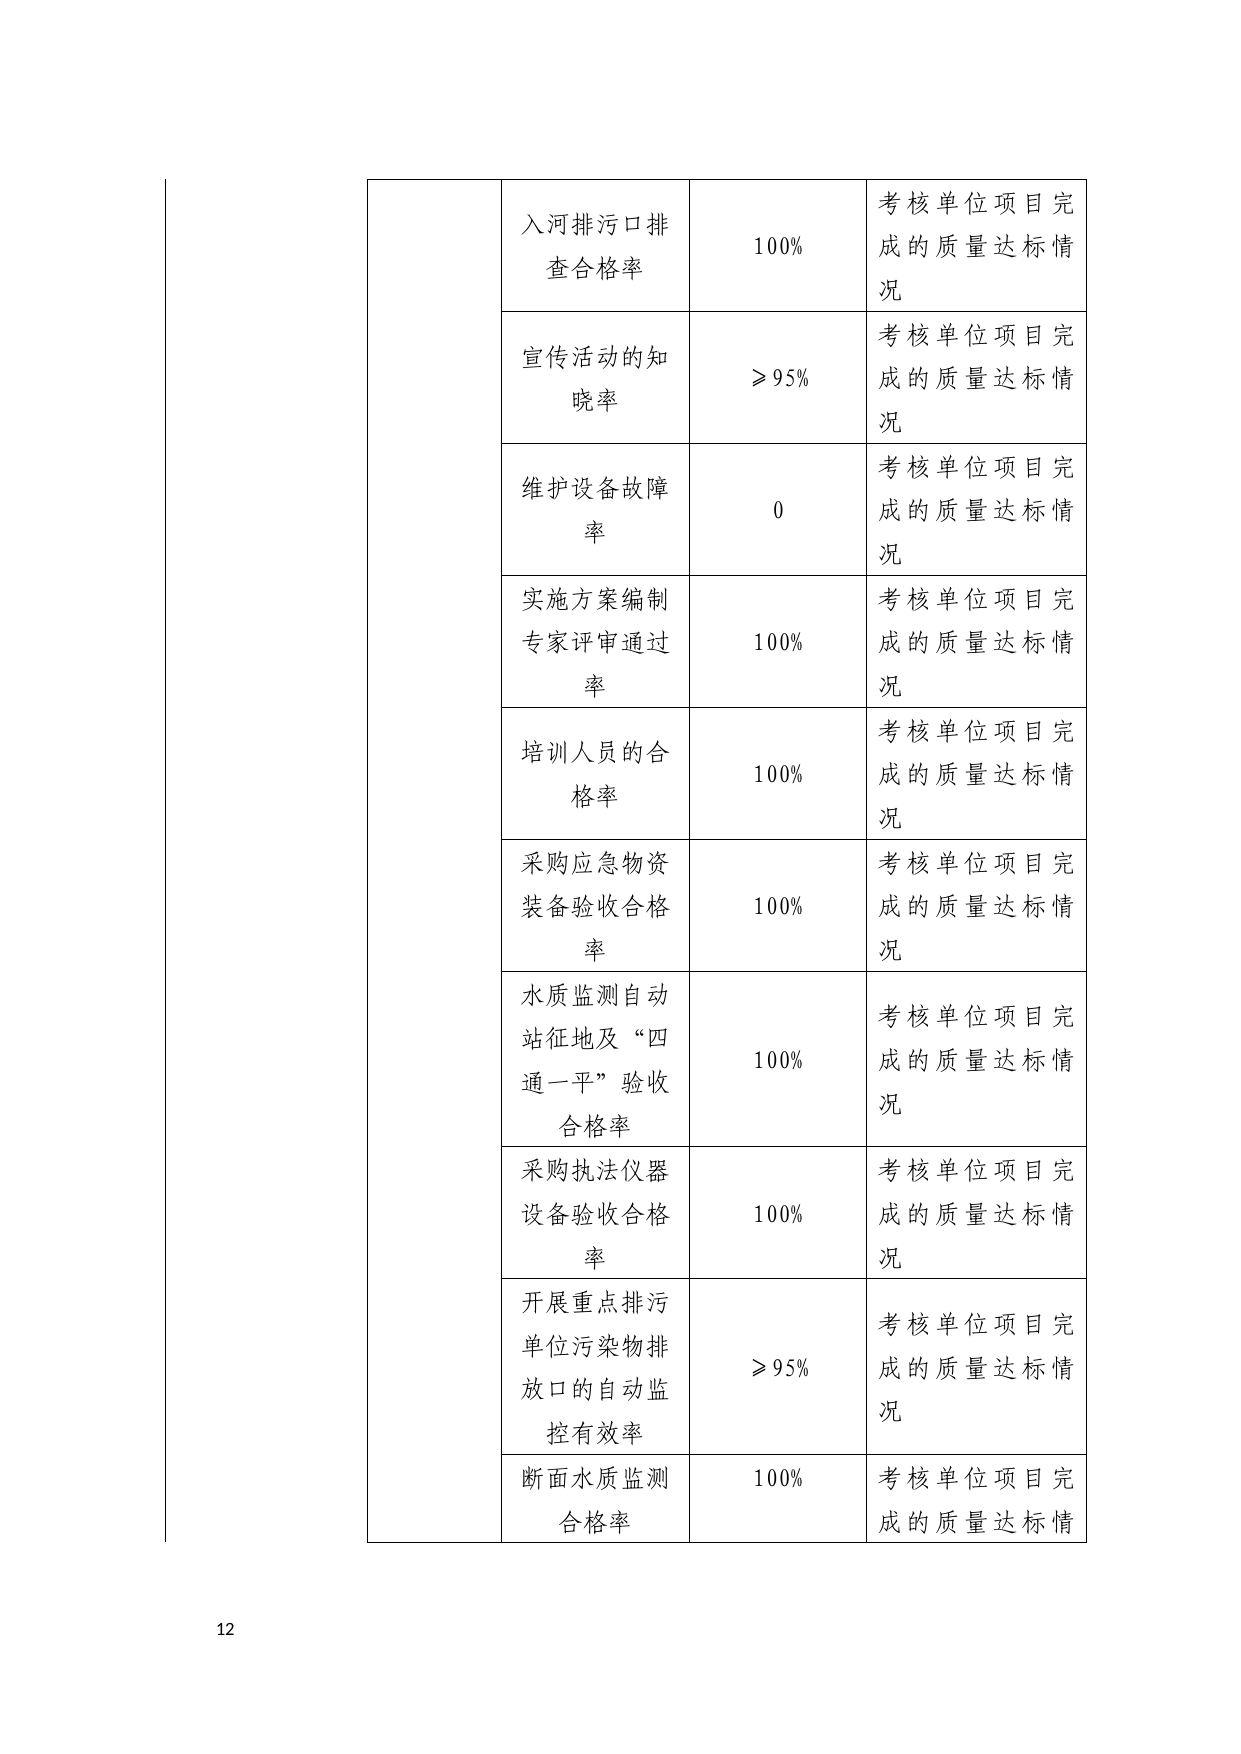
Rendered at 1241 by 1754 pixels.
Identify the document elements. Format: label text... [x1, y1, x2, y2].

table_cell 考核单位项目完成的质量达标情况 [867, 576, 1086, 707]
table_cell 100% [690, 576, 866, 707]
table_cell 考核单位项目完成的质量达标情况 [867, 312, 1086, 443]
table_cell 100% [690, 1455, 866, 1542]
table_cell 断面水质监测合格率 [502, 1455, 689, 1542]
table_cell 采购执法仪器设备验收合格率 [502, 1147, 689, 1278]
table_cell 0 [690, 444, 866, 574]
table_cell 100% [690, 708, 866, 838]
table_cell 考核单位项目完成的质量达标情况 [867, 708, 1086, 838]
table_cell 实施方案编制专家评审通过率 [502, 576, 689, 707]
table_cell 宣传活动的知晓率 [502, 312, 689, 443]
table_cell 采购应急物资装备验收合格率 [502, 840, 689, 971]
table_cell 开展重点排污单位污染物排放口的自动监控有效率 [502, 1279, 689, 1454]
table_cell 考核单位项目完成的质量达标情况 [867, 180, 1086, 311]
table_cell 培训人员的合格率 [502, 708, 689, 838]
table_cell 100% [690, 972, 866, 1146]
table_cell ≥95% [690, 1279, 866, 1454]
table_cell 考核单位项目完成的质量达标情况 [867, 1147, 1086, 1278]
table_cell 100% [690, 1147, 866, 1278]
table_cell 考核单位项目完成的质量达标情况 [867, 1455, 1086, 1542]
table_cell 考核单位项目完成的质量达标情况 [867, 1279, 1086, 1454]
table_cell ≥95% [690, 312, 866, 443]
table_cell 考核单位项目完成的质量达标情况 [867, 444, 1086, 574]
table_cell 100% [690, 840, 866, 971]
table_cell 考核单位项目完成的质量达标情况 [867, 840, 1086, 971]
table_cell 100% [690, 180, 866, 311]
table_cell 维护设备故障率 [502, 444, 689, 574]
table_cell 入河排污口排查合格率 [502, 180, 689, 311]
table_cell 水质监测自动站征地及“四通一平”验收合格率 [502, 972, 689, 1146]
table_cell 考核单位项目完成的质量达标情况 [867, 972, 1086, 1146]
